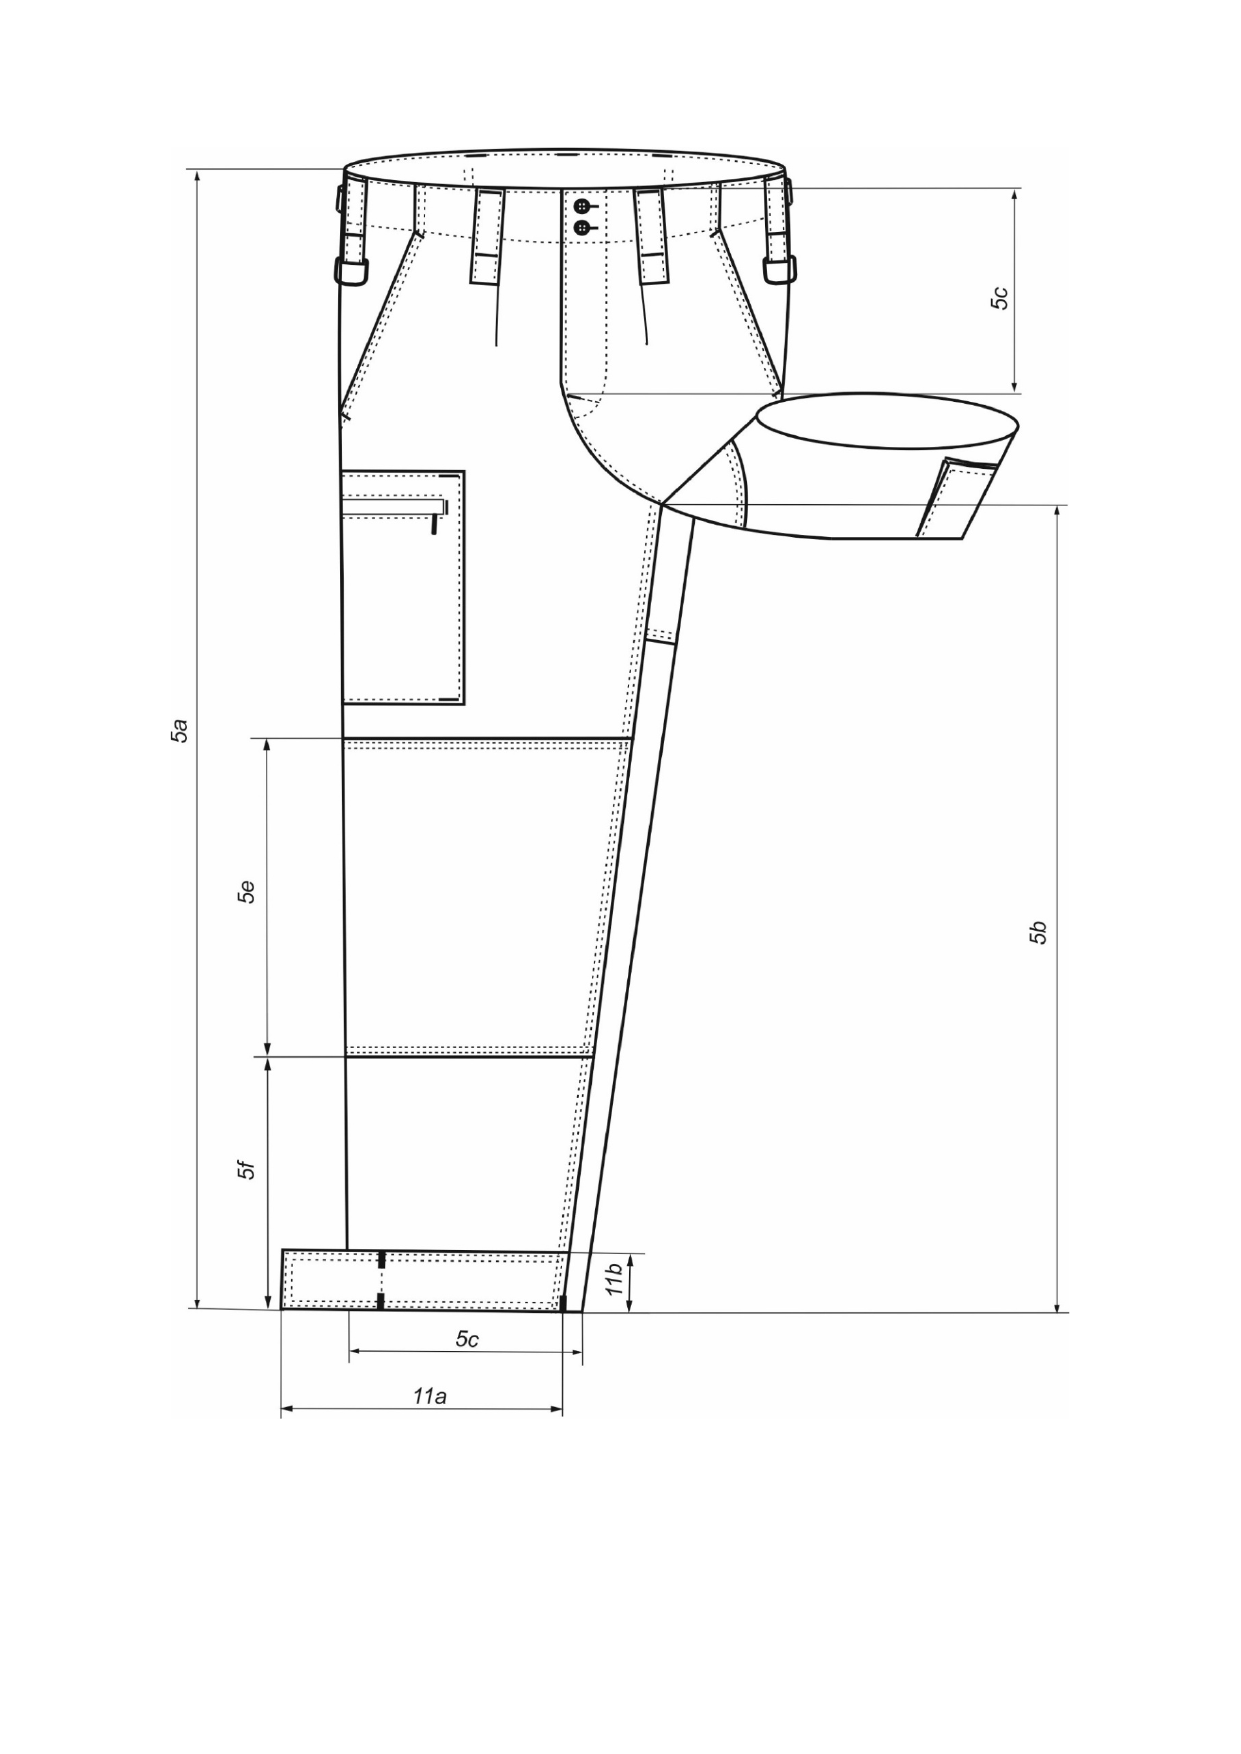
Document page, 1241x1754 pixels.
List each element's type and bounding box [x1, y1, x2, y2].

picture [170, 147, 1070, 1419]
